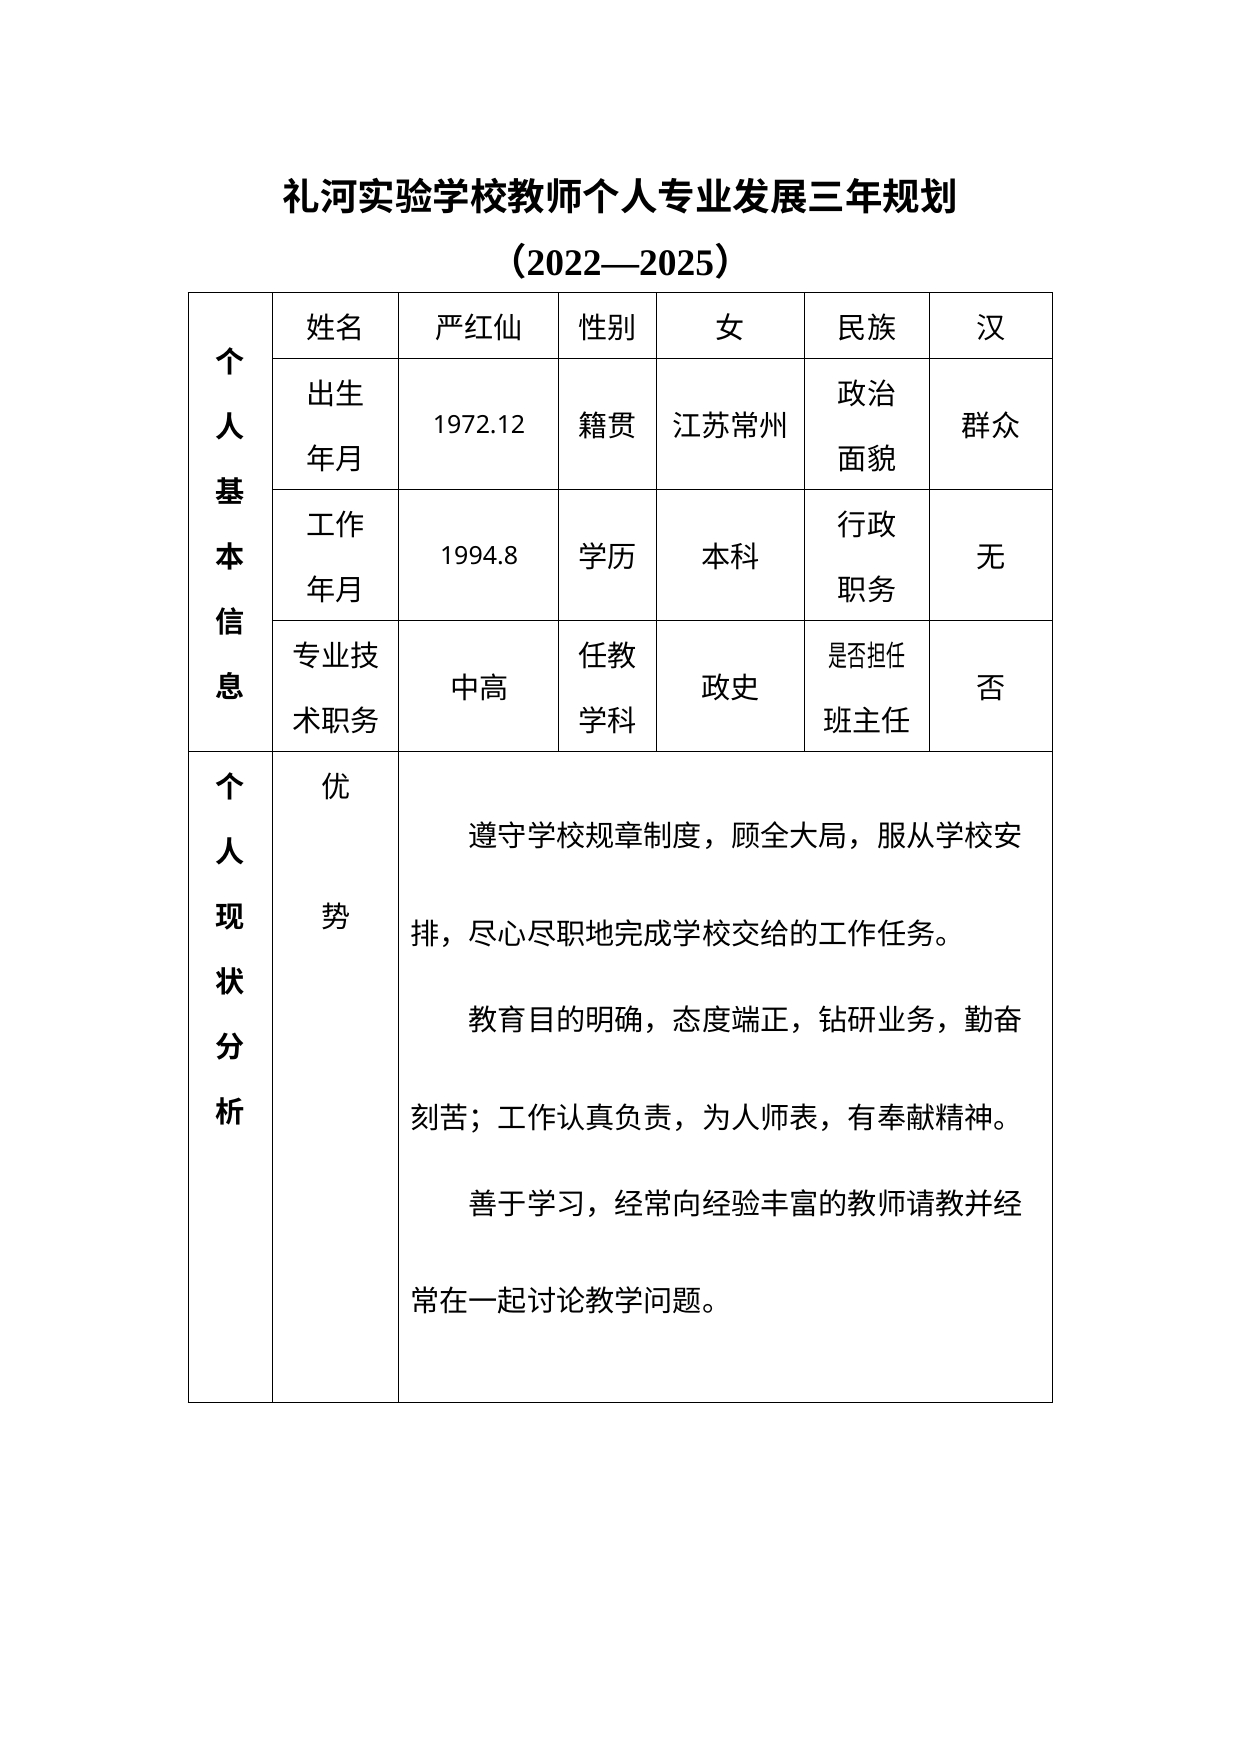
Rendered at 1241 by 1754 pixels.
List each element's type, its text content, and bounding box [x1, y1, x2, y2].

table_cell 个 人 现 状 分 析 [189, 752, 272, 1402]
table_cell 江苏常州 [657, 359, 804, 489]
table_cell 政史 [657, 621, 804, 751]
table_cell 是否担任班主任 [805, 621, 929, 751]
table_cell 出生 年月 [273, 359, 398, 489]
table_cell 任教 学科 [559, 621, 656, 751]
table_header 民族 [805, 293, 929, 358]
table_cell 1972.12 [399, 359, 558, 489]
text 礼河实验学校教师个人专业发展三年规划 [187, 162, 1053, 227]
text （2022—2025） [187, 227, 1053, 292]
table_cell 政治 面貌 [805, 359, 929, 489]
table_cell 无 [930, 490, 1052, 620]
table_cell 遵守学校规章制度，顾全大局，服从学校安排，尽心尽职地完成学校交给的工作任务。 教育目的明确，态度端正，钻研业务，勤奋刻苦；工作认真负责，为人师表，有奉献精神。 善于学习，经常向经验丰富的教师请教并经常在一起讨论教学问题。 [399, 752, 1052, 1402]
table_header 女 [657, 293, 804, 358]
table_cell 工作 年月 [273, 490, 398, 620]
table_cell 行政 职务 [805, 490, 929, 620]
table_cell 群众 [930, 359, 1052, 489]
table_cell 否 [930, 621, 1052, 751]
table_cell 1994.8 [399, 490, 558, 620]
table_cell 籍贯 [559, 359, 656, 489]
table_cell 学历 [559, 490, 656, 620]
table_header 严红仙 [399, 293, 558, 358]
table_header 性别 [559, 293, 656, 358]
table_header 个 人 基 本 信 息 [189, 293, 272, 751]
table_cell 中高 [399, 621, 558, 751]
table_header 姓名 [273, 293, 398, 358]
table_header 汉 [930, 293, 1052, 358]
table_cell 本科 [657, 490, 804, 620]
table_cell 专业技 术职务 [273, 621, 398, 751]
table_cell 优 势 [273, 752, 398, 1402]
